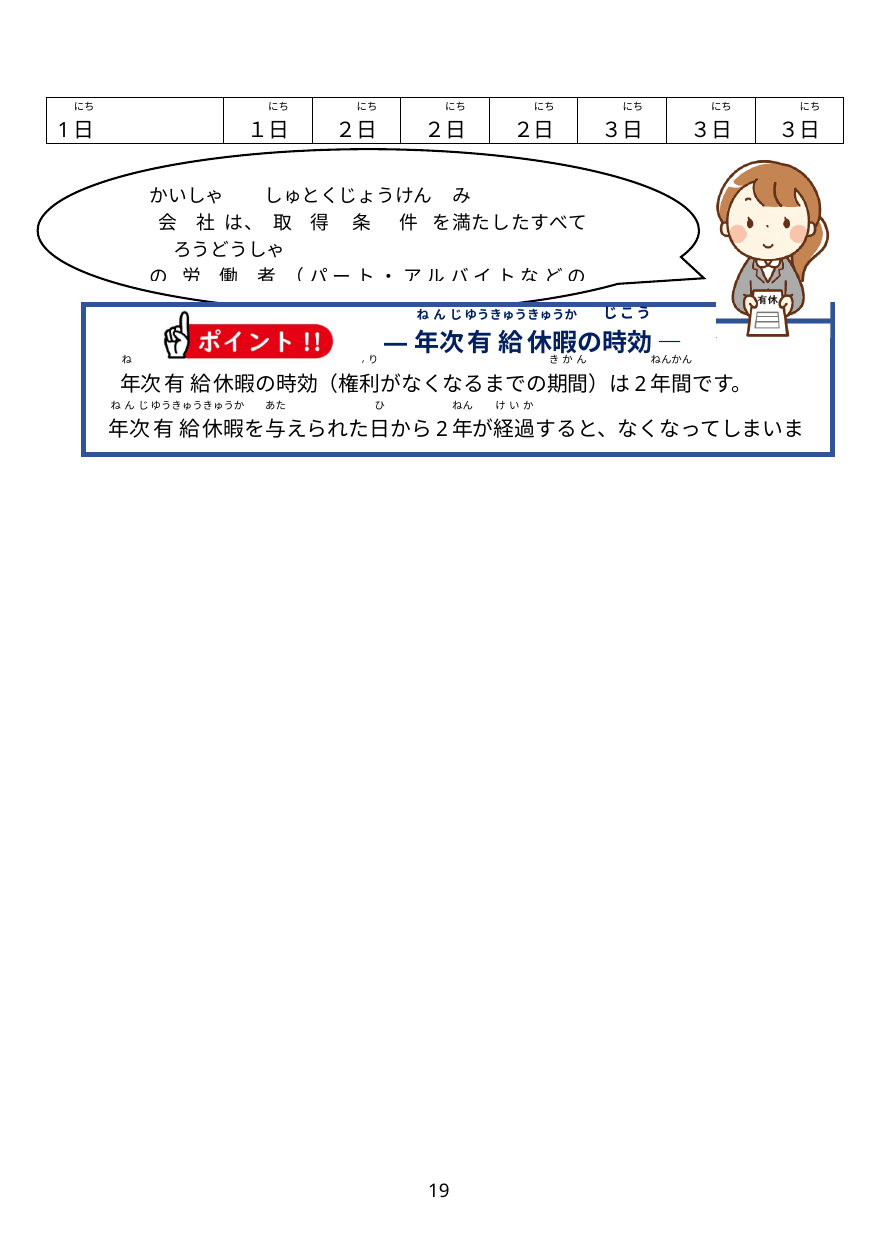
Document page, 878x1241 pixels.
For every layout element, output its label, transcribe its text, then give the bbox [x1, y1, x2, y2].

table_cell 1 [47, 98, 223, 143]
table_cell ２ [490, 98, 577, 143]
picture [716, 160, 831, 338]
table_cell １ [224, 98, 312, 143]
table_cell ２ [401, 98, 489, 143]
table_cell ２ [313, 98, 400, 143]
table_cell ３ [756, 98, 843, 143]
table_cell ３ [667, 98, 755, 143]
table_cell ３ [578, 98, 666, 143]
picture [133, 308, 363, 366]
